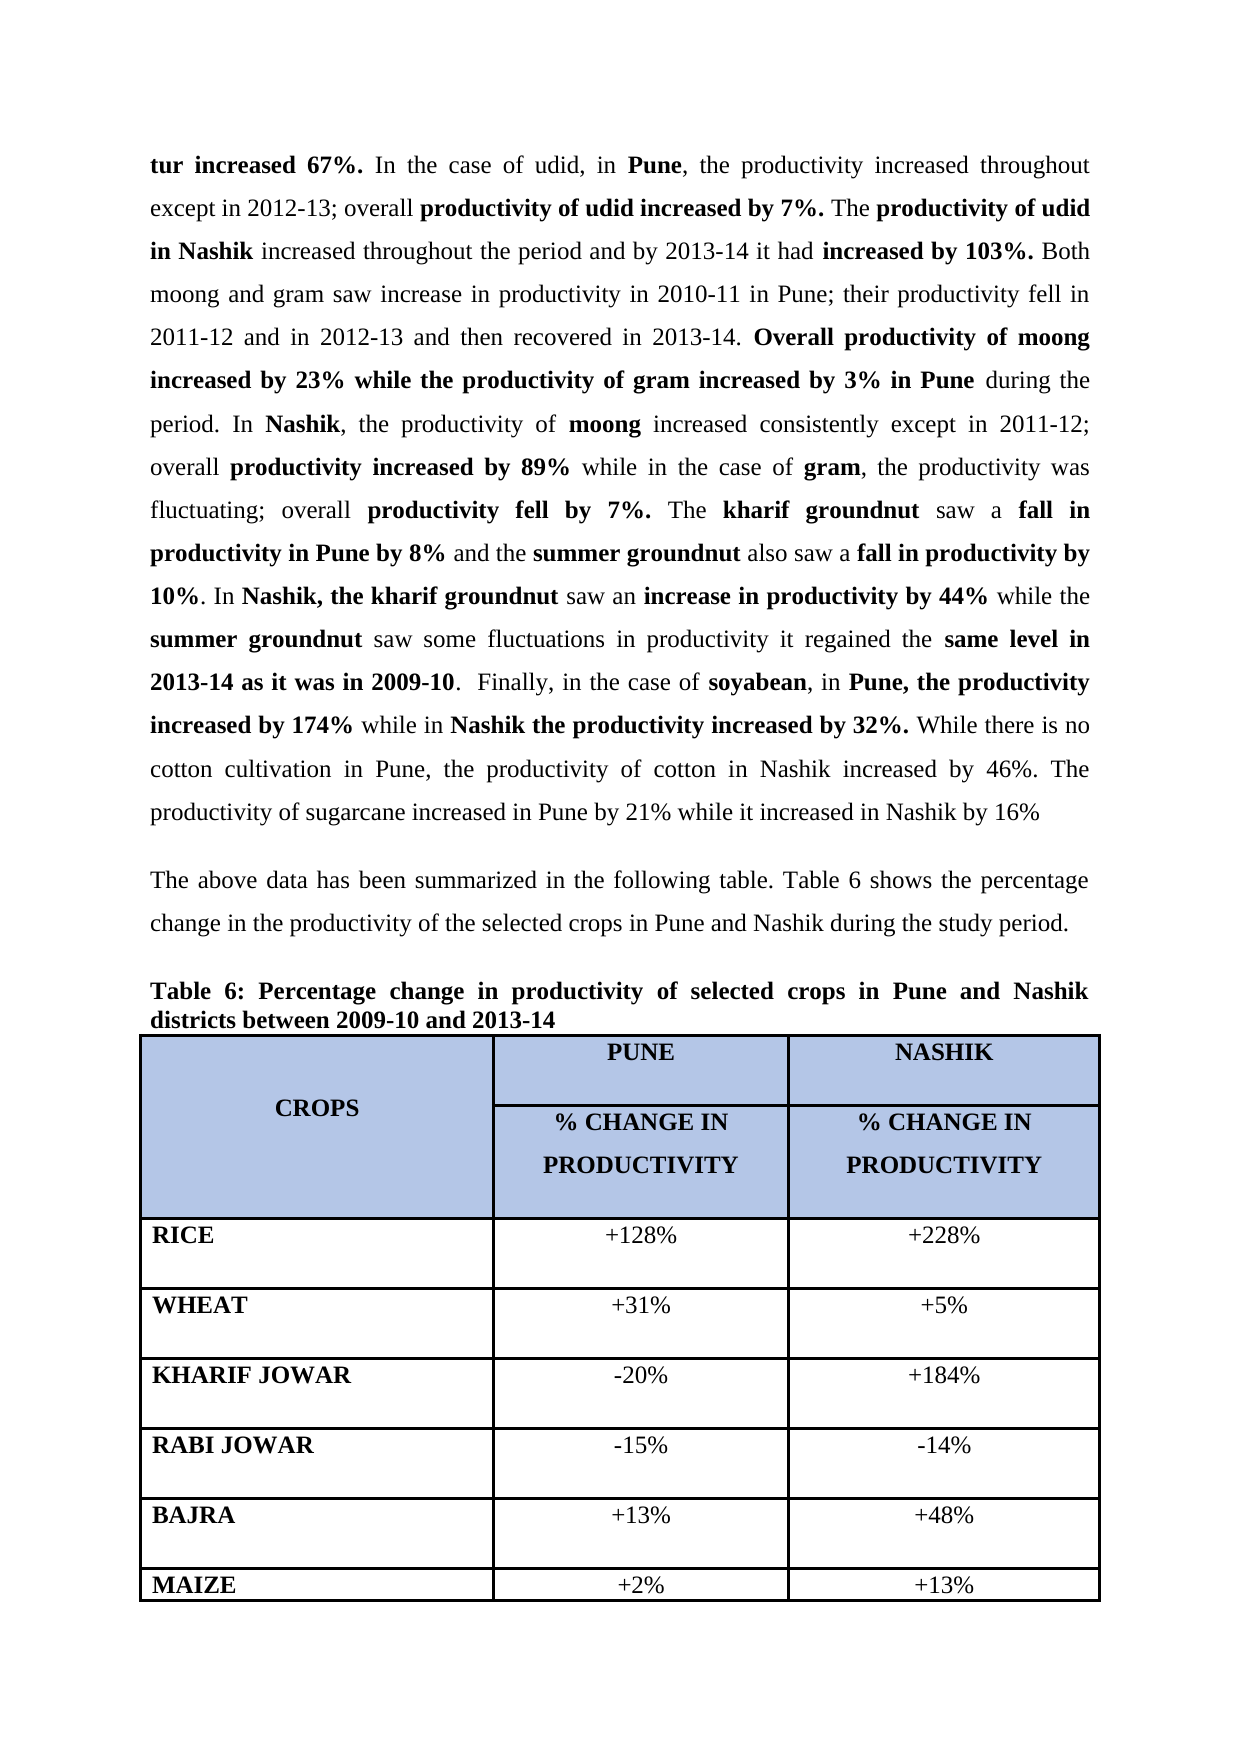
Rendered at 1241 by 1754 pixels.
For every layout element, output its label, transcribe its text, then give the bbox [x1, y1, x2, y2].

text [150, 150, 1090, 826]
table_cell -20% [495, 1360, 787, 1427]
table_cell RABI JOWAR [142, 1430, 492, 1497]
table_cell % CHANGE IN PRODUCTIVITY [495, 1107, 787, 1217]
table_cell -14% [790, 1430, 1098, 1497]
table_cell +5% [790, 1290, 1098, 1357]
text The above data has been summarized in the following table. Table 6 shows the percentage change in the productivity of the selected crops in Pune and Nashik during the study period. [150, 865, 1090, 937]
text Table 6: Percentage change in productivity of selected crops in Pune and Nashik districts between 2009-10 and 2013-14 [150, 976, 1090, 1034]
table_cell +13% [495, 1500, 787, 1567]
table_cell WHEAT [142, 1290, 492, 1357]
table_cell +48% [790, 1500, 1098, 1567]
table_cell BAJRA [142, 1500, 492, 1567]
table_cell +31% [495, 1290, 787, 1357]
table_cell MAIZE [142, 1570, 492, 1599]
table_cell +128% [495, 1220, 787, 1287]
table_cell +2% [495, 1570, 787, 1599]
table_cell +184% [790, 1360, 1098, 1427]
table_cell +228% [790, 1220, 1098, 1287]
table_header CROPS [142, 1037, 492, 1217]
table_header PUNE [495, 1037, 787, 1104]
table_cell RICE [142, 1220, 492, 1287]
table_cell KHARIF JOWAR [142, 1360, 492, 1427]
table_cell % CHANGE IN PRODUCTIVITY [790, 1107, 1098, 1217]
table_cell +13% [790, 1570, 1098, 1599]
table_cell -15% [495, 1430, 787, 1497]
table_header NASHIK [790, 1037, 1098, 1104]
